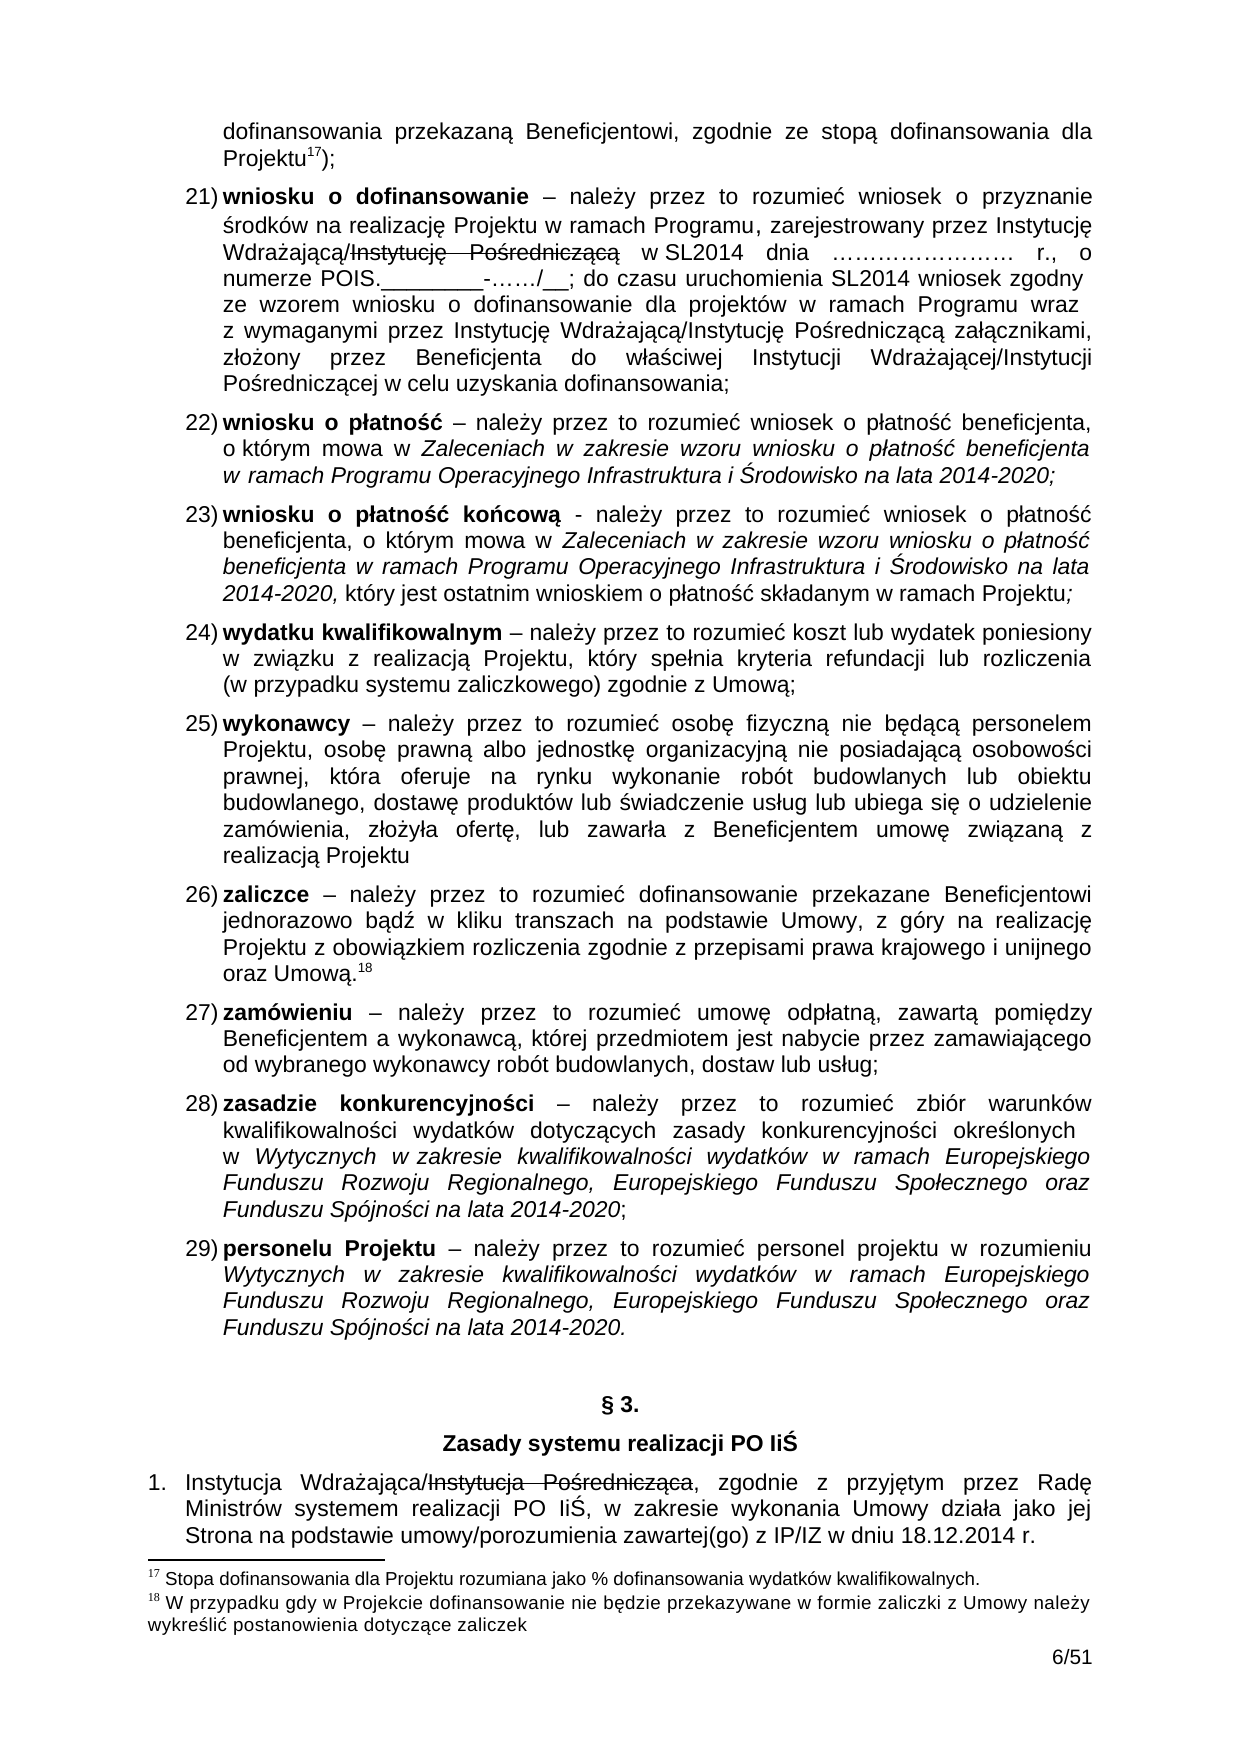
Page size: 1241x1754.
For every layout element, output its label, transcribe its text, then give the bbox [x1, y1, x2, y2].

text Zasady systemu realizacji PO IiŚ [148, 1430, 1092, 1456]
list personelu Projektu – należy przez to rozumieć personel projektu w rozumieniu Wytycznych w zakresie kwalifikowalności wydatków w ramach Europejskiego Funduszu Rozwoju Regionalnego, Europejskiego Funduszu Społecznego oraz Funduszu Spójności na lata 2014-2020. [185, 1234, 1092, 1340]
list wniosku o dofinansowanie – należy przez to rozumieć wniosek o przyznanie środków na realizację Projektu w ramach Programu, zarejestrowany przez Instytucję Wdrażającą/Instytucję Pośredniczącą w SL2014 dnia …………………… r., o numerze POIS.________-……/__; do czasu uruchomienia SL2014 wniosek zgodny ze wzorem wniosku o dofinansowanie dla projektów w ramach Programu wraz z wymaganymi przez Instytucję Wdrażającą/Instytucję Pośredniczącą załącznikami, złożony przez Beneficjenta do właściwej Instytucji Wdrażającej/Instytucji Pośredniczącej w celu uzyskania dofinansowania; [185, 183, 1092, 397]
list wniosku o płatność końcową - należy przez to rozumieć wniosek o płatność beneficjenta, o którym mowa w Zaleceniach w zakresie wzoru wniosku o płatność beneficjenta w ramach Programu Operacyjnego Infrastruktura i Środowisko na lata 2014-2020, który jest ostatnim wnioskiem o płatność składanym w ramach Projektu; [185, 501, 1092, 606]
list wydatku kwalifikowalnym – należy przez to rozumieć koszt lub wydatek poniesiony w związku z realizacją Projektu, który spełnia kryteria refundacji lub rozliczenia (w przypadku systemu zaliczkowego) zgodnie z Umową; [185, 618, 1092, 698]
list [185, 118, 1092, 171]
list wniosku o płatność – należy przez to rozumieć wniosek o płatność beneficjenta, o którym mowa w Zaleceniach w zakresie wzoru wniosku o płatność beneficjenta w ramach Programu Operacyjnego Infrastruktura i Środowisko na lata 2014-2020; [185, 409, 1092, 488]
list zasadzie konkurencyjności – należy przez to rozumieć zbiór warunków kwalifikowalności wydatków dotyczących zasady konkurencyjności określonych w Wytycznych w zakresie kwalifikowalności wydatków w ramach Europejskiego Funduszu Rozwoju Regionalnego, Europejskiego Funduszu Społecznego oraz Funduszu Spójności na lata 2014-2020; [185, 1090, 1092, 1222]
list zamówieniu – należy przez to rozumieć umowę odpłatną, zawartą pomiędzy Beneficjentem a wykonawcą, której przedmiotem jest nabycie przez zamawiającego od wybranego wykonawcy robót budowlanych, dostaw lub usług; [185, 999, 1092, 1078]
list Instytucja Wdrażająca/Instytucja Pośrednicząca, zgodnie z przyjętym przez Radę Ministrów systemem realizacji PO IiŚ, w zakresie wykonania Umowy działa jako jej Strona na podstawie umowy/porozumienia zawartej(go) z IP/IZ w dniu 18.12.2014 r. [148, 1469, 1092, 1548]
text § 3. [148, 1391, 1092, 1418]
list zaliczce – należy przez to rozumieć dofinansowanie przekazane Beneficjentowi jednorazowo bądź w kliku transzach na podstawie Umowy, z góry na realizację Projektu z obowiązkiem rozliczenia zgodnie z przepisami prawa krajowego i unijnego oraz Umową. [185, 881, 1092, 986]
list wykonawcy – należy przez to rozumieć osobę fizyczną nie będącą personelem Projektu, osobę prawną albo jednostkę organizacyjną nie posiadającą osobowości prawnej, która oferuje na rynku wykonanie robót budowlanych lub obiektu budowlanego, dostawę produktów lub świadczenie usług lub ubiega się o udzielenie zamówienia, złożyła ofertę, lub zawarła z Beneficjentem umowę związaną z realizacją Projektu [185, 710, 1092, 868]
